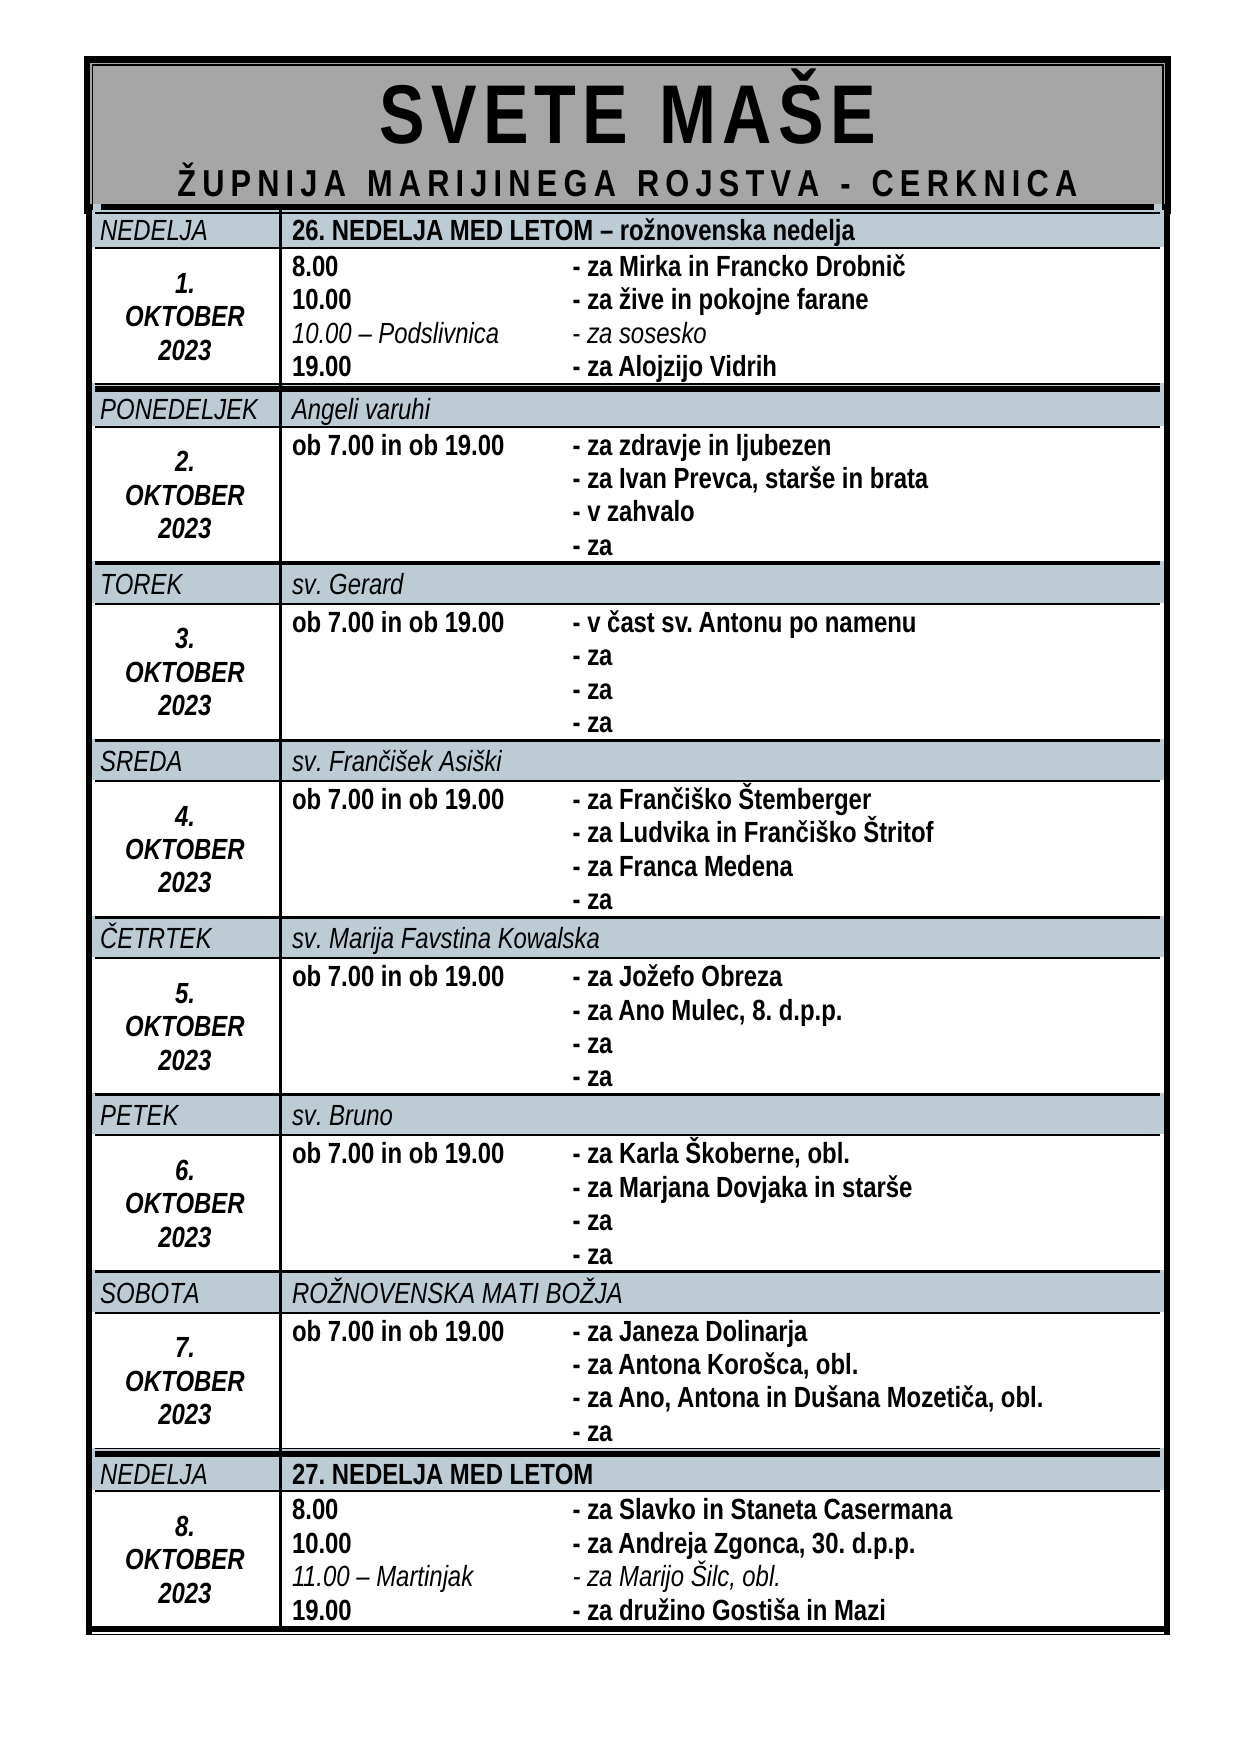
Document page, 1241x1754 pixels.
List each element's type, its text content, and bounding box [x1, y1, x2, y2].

table_cell 7. OKTOBER 2023 [92, 1312, 279, 1447]
table_cell 8.00 10.00 10.00 – Podslivnica 19.00 [282, 249, 561, 383]
table_cell - za Janeza Dolinarja - za Antona Korošca, obl. - za Ano, Antona in Dušana Mozetiča, obl. - za [561, 1312, 1164, 1447]
table_cell NEDELJA [92, 1448, 279, 1490]
table_cell PONEDELJEK [92, 383, 279, 426]
table_cell sv. Marija Favstina Kowalska [282, 916, 1164, 957]
table_cell - za zdravje in ljubezen - za Ivan Prevca, starše in brata - v zahvalo - za [561, 426, 1164, 561]
table_cell - v čast sv. Antonu po namenu - za - za - za [561, 603, 1164, 739]
table_cell SOBOTA [92, 1270, 279, 1312]
table_cell Angeli varuhi [282, 383, 1164, 426]
table_cell - za Karla Škoberne, obl. - za Marjana Dovjaka in starše - za - za [561, 1134, 1164, 1270]
table_cell - za Mirka in Francko Drobnič - za žive in pokojne farane - za sosesko - za Alojzijo Vidrih [561, 247, 1164, 383]
table_cell TOREK [92, 561, 279, 603]
table_cell - za Slavko in Staneta Casermana - za Andreja Zgonca, 30. d.p.p. - za Marijo Šilc, obl. - za družino Gostiša in Mazi [561, 1490, 1164, 1626]
table_cell 2. OKTOBER 2023 [92, 426, 279, 561]
table_cell - za Jožefo Obreza - za Ano Mulec, 8. d.p.p. - za - za [561, 957, 1164, 1093]
table_cell ob 7.00 in ob 19.00 [282, 1314, 561, 1447]
table_cell sv. Bruno [282, 1093, 1164, 1134]
table_cell 6. OKTOBER 2023 [92, 1134, 279, 1270]
table_cell 4. OKTOBER 2023 [92, 780, 279, 916]
table_cell ob 7.00 in ob 19.00 [282, 605, 561, 739]
table_cell ob 7.00 in ob 19.00 [282, 428, 561, 561]
table_cell - za Frančiško Štemberger - za Ludvika in Frančiško Štritof - za Franca Medena - za [561, 780, 1164, 916]
table_header SVETE MAŠE ŽUPNIJA MARIJINEGA ROJSTVA - CERKNICA [93, 66, 1162, 204]
table_cell ČETRTEK [92, 916, 279, 957]
table_cell 27. NEDELJA MED LETOM [282, 1448, 1164, 1490]
table_cell ob 7.00 in ob 19.00 [282, 1136, 561, 1270]
table_cell SREDA [92, 739, 279, 780]
table_cell PETEK [92, 1093, 279, 1134]
table_cell 3. OKTOBER 2023 [92, 603, 279, 739]
table_cell sv. Gerard [282, 561, 1164, 603]
table_cell 8. OKTOBER 2023 [92, 1490, 279, 1626]
table_cell ob 7.00 in ob 19.00 [282, 782, 561, 916]
table_cell 5. OKTOBER 2023 [92, 957, 279, 1093]
table_cell 26. NEDELJA MED LETOM – rožnovenska nedelja [282, 204, 1164, 247]
table_cell sv. Frančišek Asiški [282, 739, 1164, 780]
table_cell NEDELJA [92, 204, 279, 247]
table_cell ob 7.00 in ob 19.00 [282, 959, 561, 1093]
table_cell ROŽNOVENSKA MATI BOŽJA [282, 1270, 1164, 1312]
table_cell 8.00 10.00 11.00 – Martinjak 19.00 [282, 1492, 561, 1626]
table_cell 1. OKTOBER 2023 [92, 247, 279, 383]
